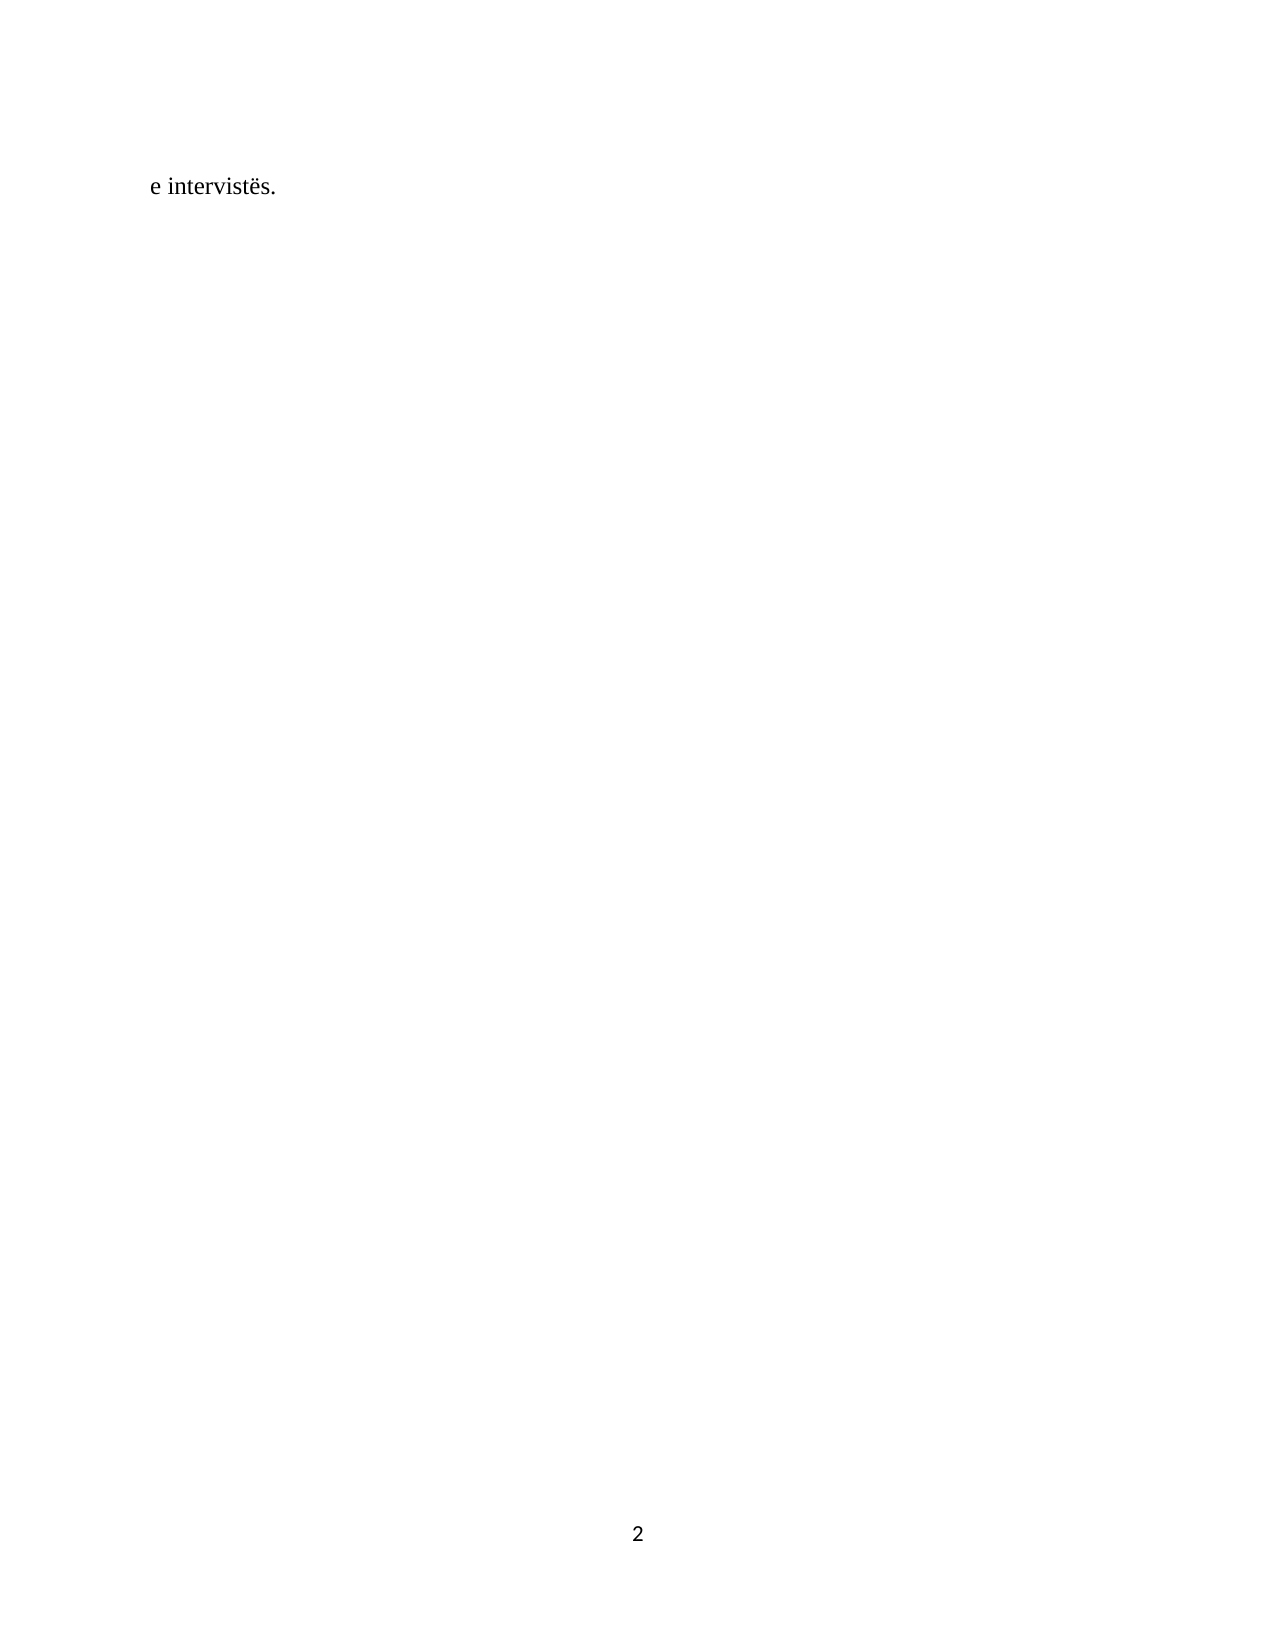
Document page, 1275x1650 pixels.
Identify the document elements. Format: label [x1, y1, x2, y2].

text [150, 171, 1125, 199]
